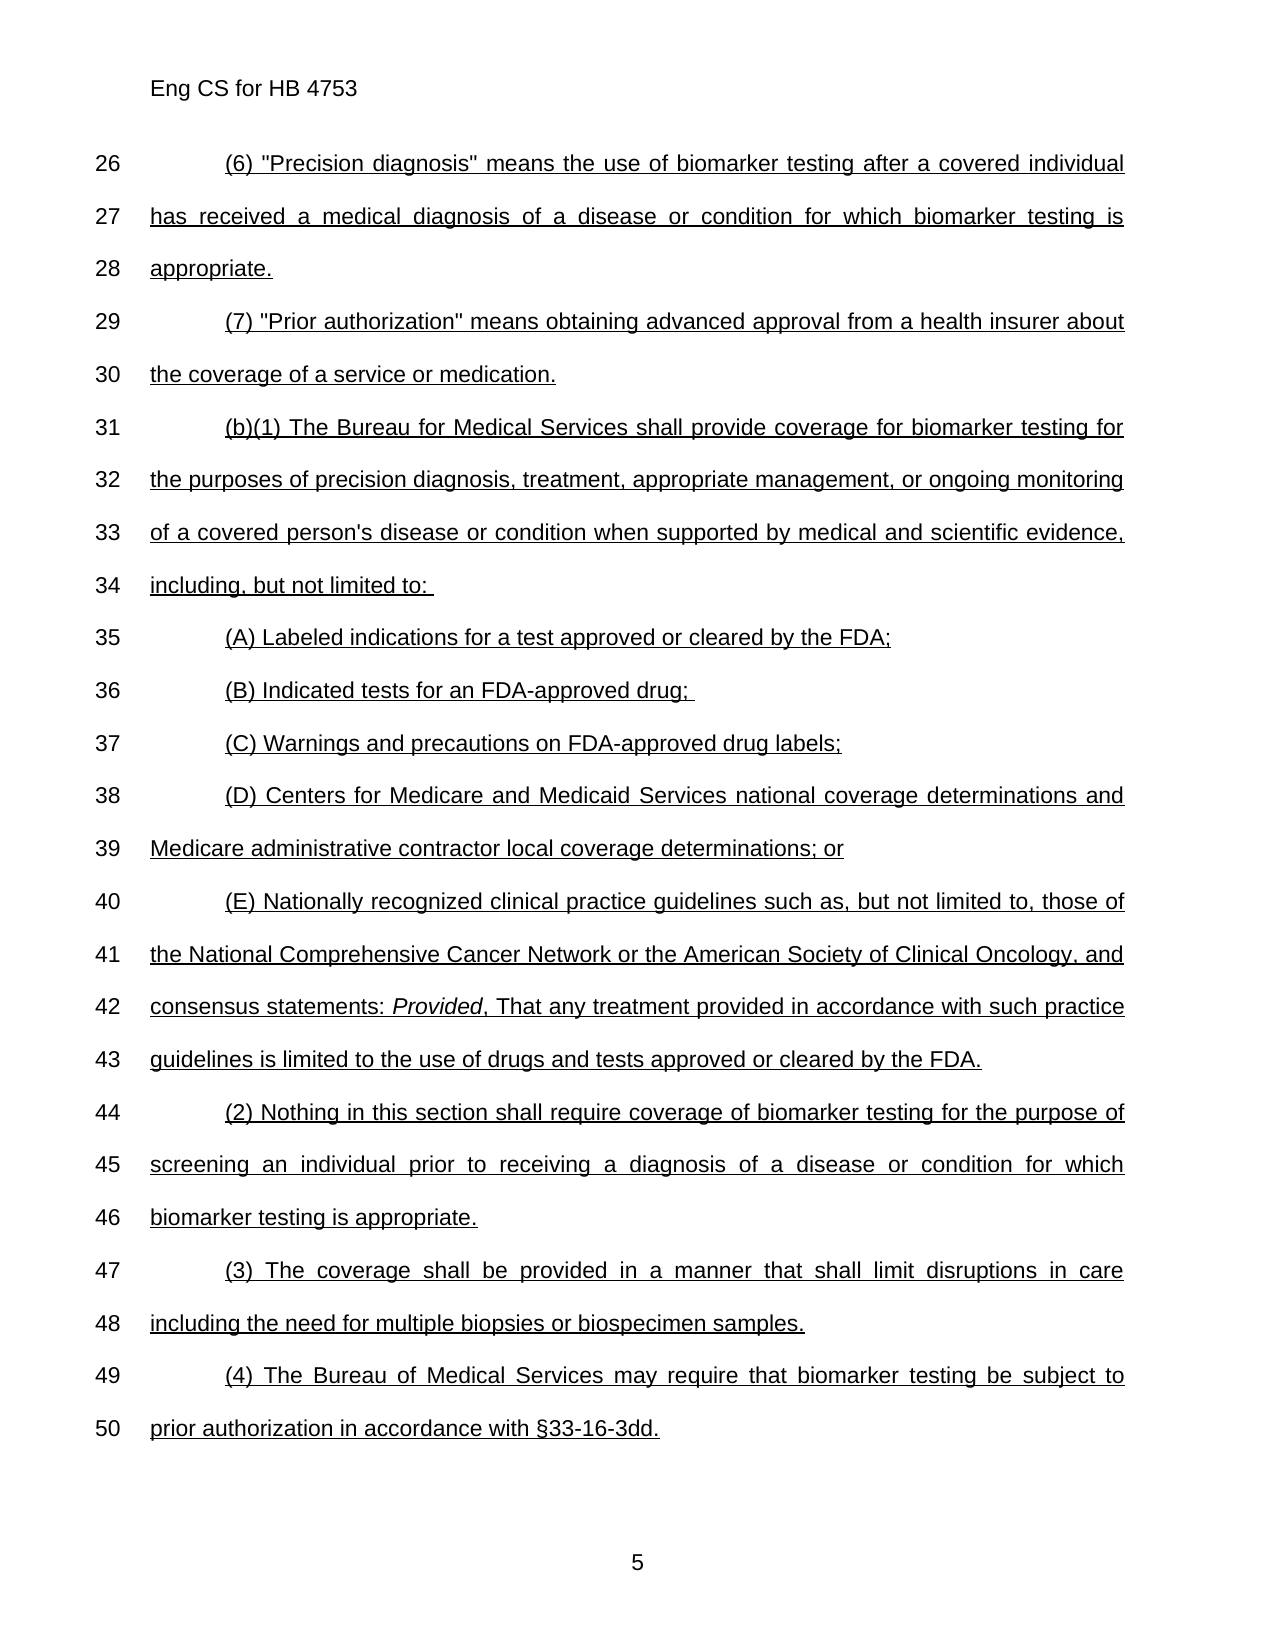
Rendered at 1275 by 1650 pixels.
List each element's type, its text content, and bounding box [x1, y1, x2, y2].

text (2) Nothing in this section shall require coverage of biomarker testing for the purpose of screening an individual prior to receiving a diagnosis of a disease or condition for which biomarker testing is appropriate. [150, 1175, 1125, 1231]
text (A) Labeled indications for a test approved or cleared by the FDA; [150, 624, 1125, 651]
text (7) "Prior authorization" means obtaining advanced approval from a health insurer about the coverage of a service or medication. [150, 308, 1125, 387]
text (E) Nationally recognized clinical practice guidelines such as, but not limited to, those of the National Comprehensive Cancer Network or the American Society of Clinical Oncology, and consensus statements: Provided, That any treatment provided in accordance with such practice guidelines is limited to the use of drugs and tests approved or cleared by the FDA. [150, 1017, 1125, 1072]
text (4) The Bureau of Medical Services may require that biomarker testing be subject to prior authorization in accordance with §33-16-3dd. [150, 1362, 1125, 1441]
text (b)(1) The Bureau for Medical Services shall provide coverage for biomarker testing for the purposes of precision diagnosis, treatment, appropriate management, or ongoing monitoring of a covered person's disease or condition when supported by medical and scientific evidence, including, but not limited to: [150, 413, 1125, 542]
text (C) Warnings and precautions on FDA-approved drug labels; [150, 730, 1125, 756]
text (B) Indicated tests for an FDA-approved drug; [150, 677, 1125, 703]
text (6) "Precision diagnosis" means the use of biomarker testing after a covered individual has received a medical diagnosis of a disease or condition for which biomarker testing is appropriate. [150, 150, 1125, 282]
text (b)(1) The Bureau for Medical Services shall provide coverage for biomarker testing for the purposes of precision diagnosis, treatment, appropriate management, or ongoing monitoring of a covered person's disease or condition when supported by medical and scientific evidence, including, but not limited to: [150, 543, 1125, 598]
text (E) Nationally recognized clinical practice guidelines such as, but not limited to, those of the National Comprehensive Cancer Network or the American Society of Clinical Oncology, and consensus statements: Provided, That any treatment provided in accordance with such practice guidelines is limited to the use of drugs and tests approved or cleared by the FDA. [150, 888, 1125, 1016]
text (D) Centers for Medicare and Medicaid Services national coverage determinations and Medicare administrative contractor local coverage determinations; or [150, 782, 1125, 862]
text (2) Nothing in this section shall require coverage of biomarker testing for the purpose of screening an individual prior to receiving a diagnosis of a disease or condition for which biomarker testing is appropriate. [150, 1099, 1125, 1174]
text (3) The coverage shall be provided in a manner that shall limit disruptions in care including the need for multiple biopsies or biospecimen samples. [150, 1257, 1125, 1336]
